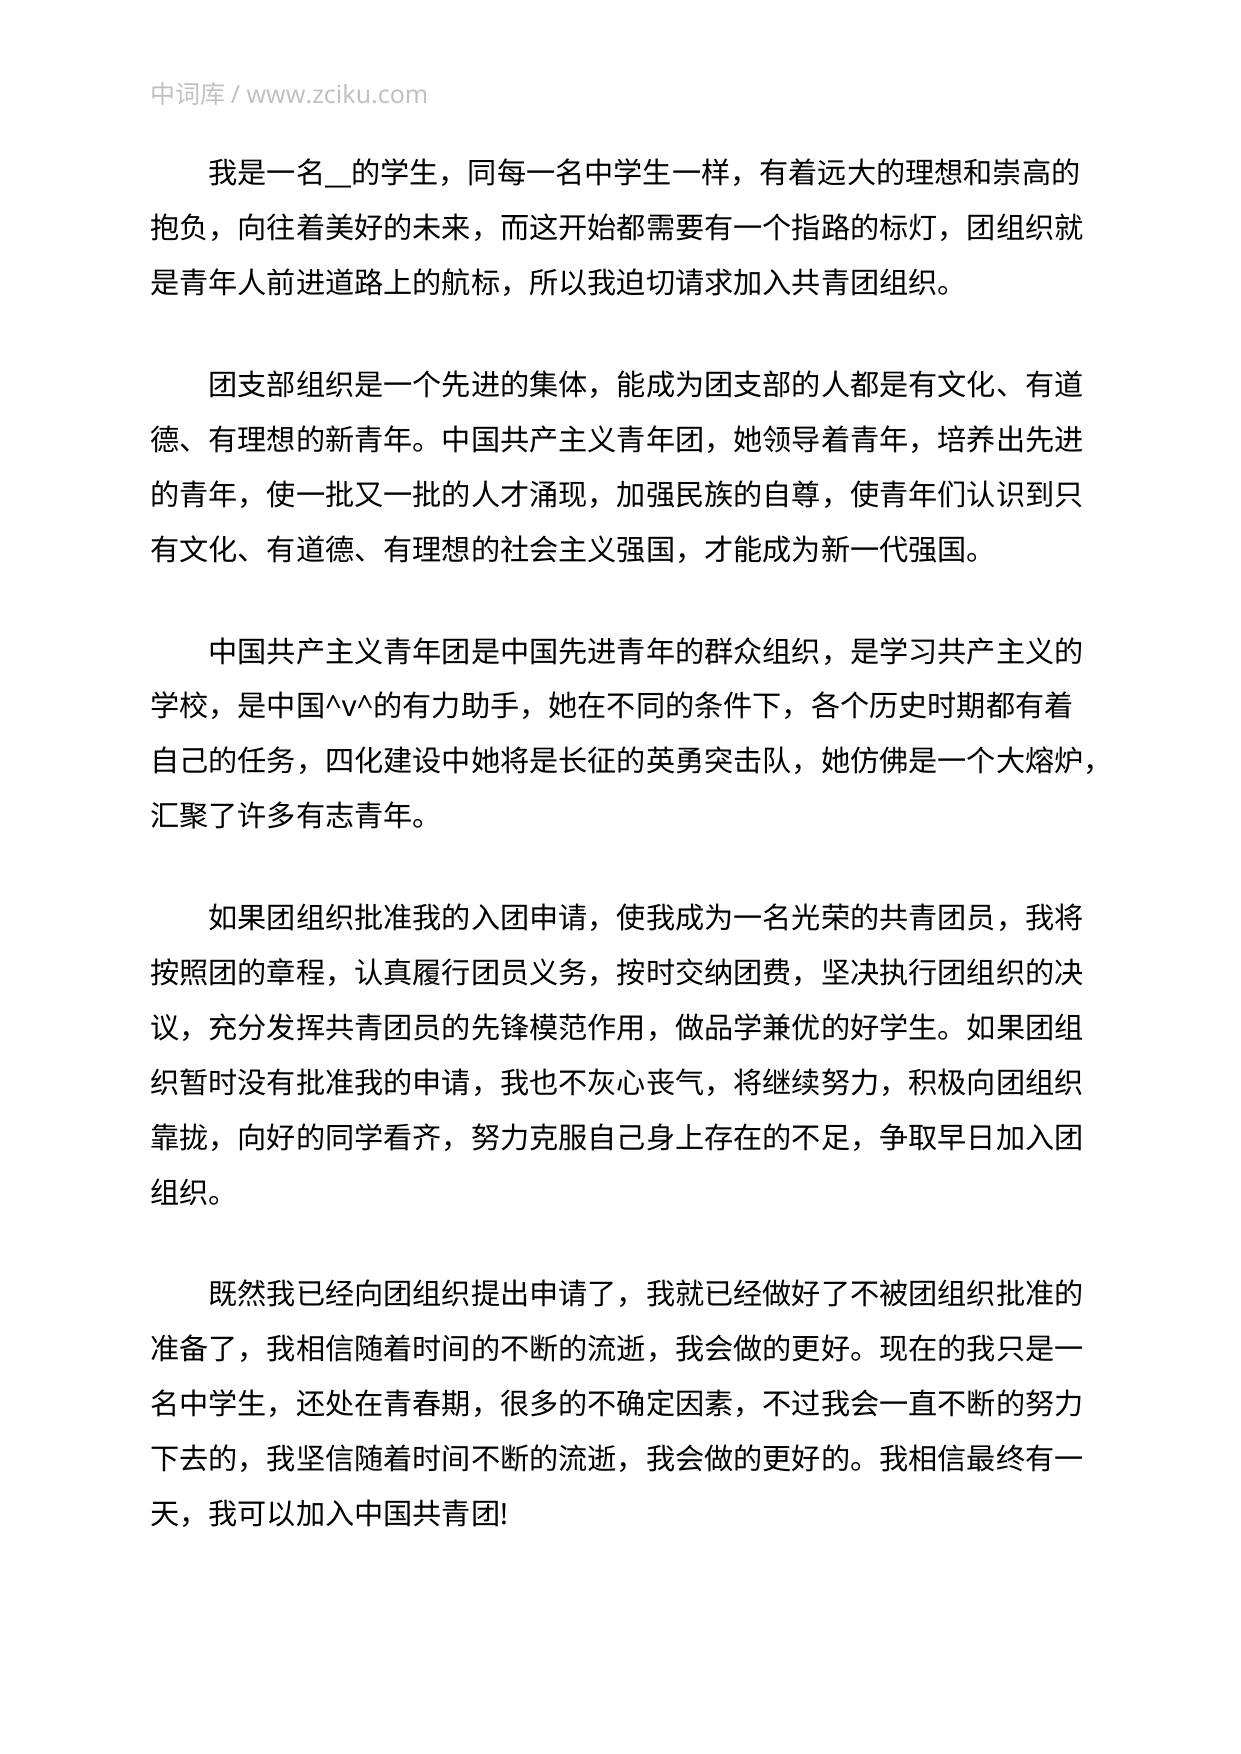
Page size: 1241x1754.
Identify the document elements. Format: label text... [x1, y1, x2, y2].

text 如果团组织批准我的入团申请，使我成为一名光荣的共青团员，我将按照团的章程，认真履行团员义务，按时交纳团费，坚决执行团组织的决议，充分发挥共青团员的先锋模范作用，做品学兼优的好学生。如果团组织暂时没有批准我的申请，我也不灰心丧气，将继续努力，积极向团组织靠拢，向好的同学看齐，努力克服自己身上存在的不足，争取早日加入团组织。 [150, 895, 1090, 1211]
text 中国共产主义青年团是中国先进青年的群众组织，是学习共产主义的学校，是中国^v^的有力助手，她在不同的条件下，各个历史时期都有着自己的任务，四化建设中她将是长征的英勇突击队，她仿佛是一个大熔炉，汇聚了许多有志青年。 [150, 628, 1090, 835]
text 团支部组织是一个先进的集体，能成为团支部的人都是有文化、有道德、有理想的新青年。中国共产主义青年团，她领导着青年，培养出先进的青年，使一批又一批的人才涌现，加强民族的自尊，使青年们认识到只有文化、有道德、有理想的社会主义强国，才能成为新一代强国。 [150, 362, 1090, 569]
text 既然我已经向团组织提出申请了，我就已经做好了不被团组织批准的准备了，我相信随着时间的不断的流逝，我会做的更好。现在的我只是一名中学生，还处在青春期，很多的不确定因素，不过我会一直不断的努力下去的，我坚信随着时间不断的流逝，我会做的更好的。我相信最终有一天，我可以加入中国共青团! [150, 1271, 1090, 1533]
text 我是一名__的学生，同每一名中学生一样，有着远大的理想和崇高的抱负，向往着美好的未来，而这开始都需要有一个指路的标灯，团组织就是青年人前进道路上的航标，所以我迫切请求加入共青团组织。 [150, 150, 1090, 302]
